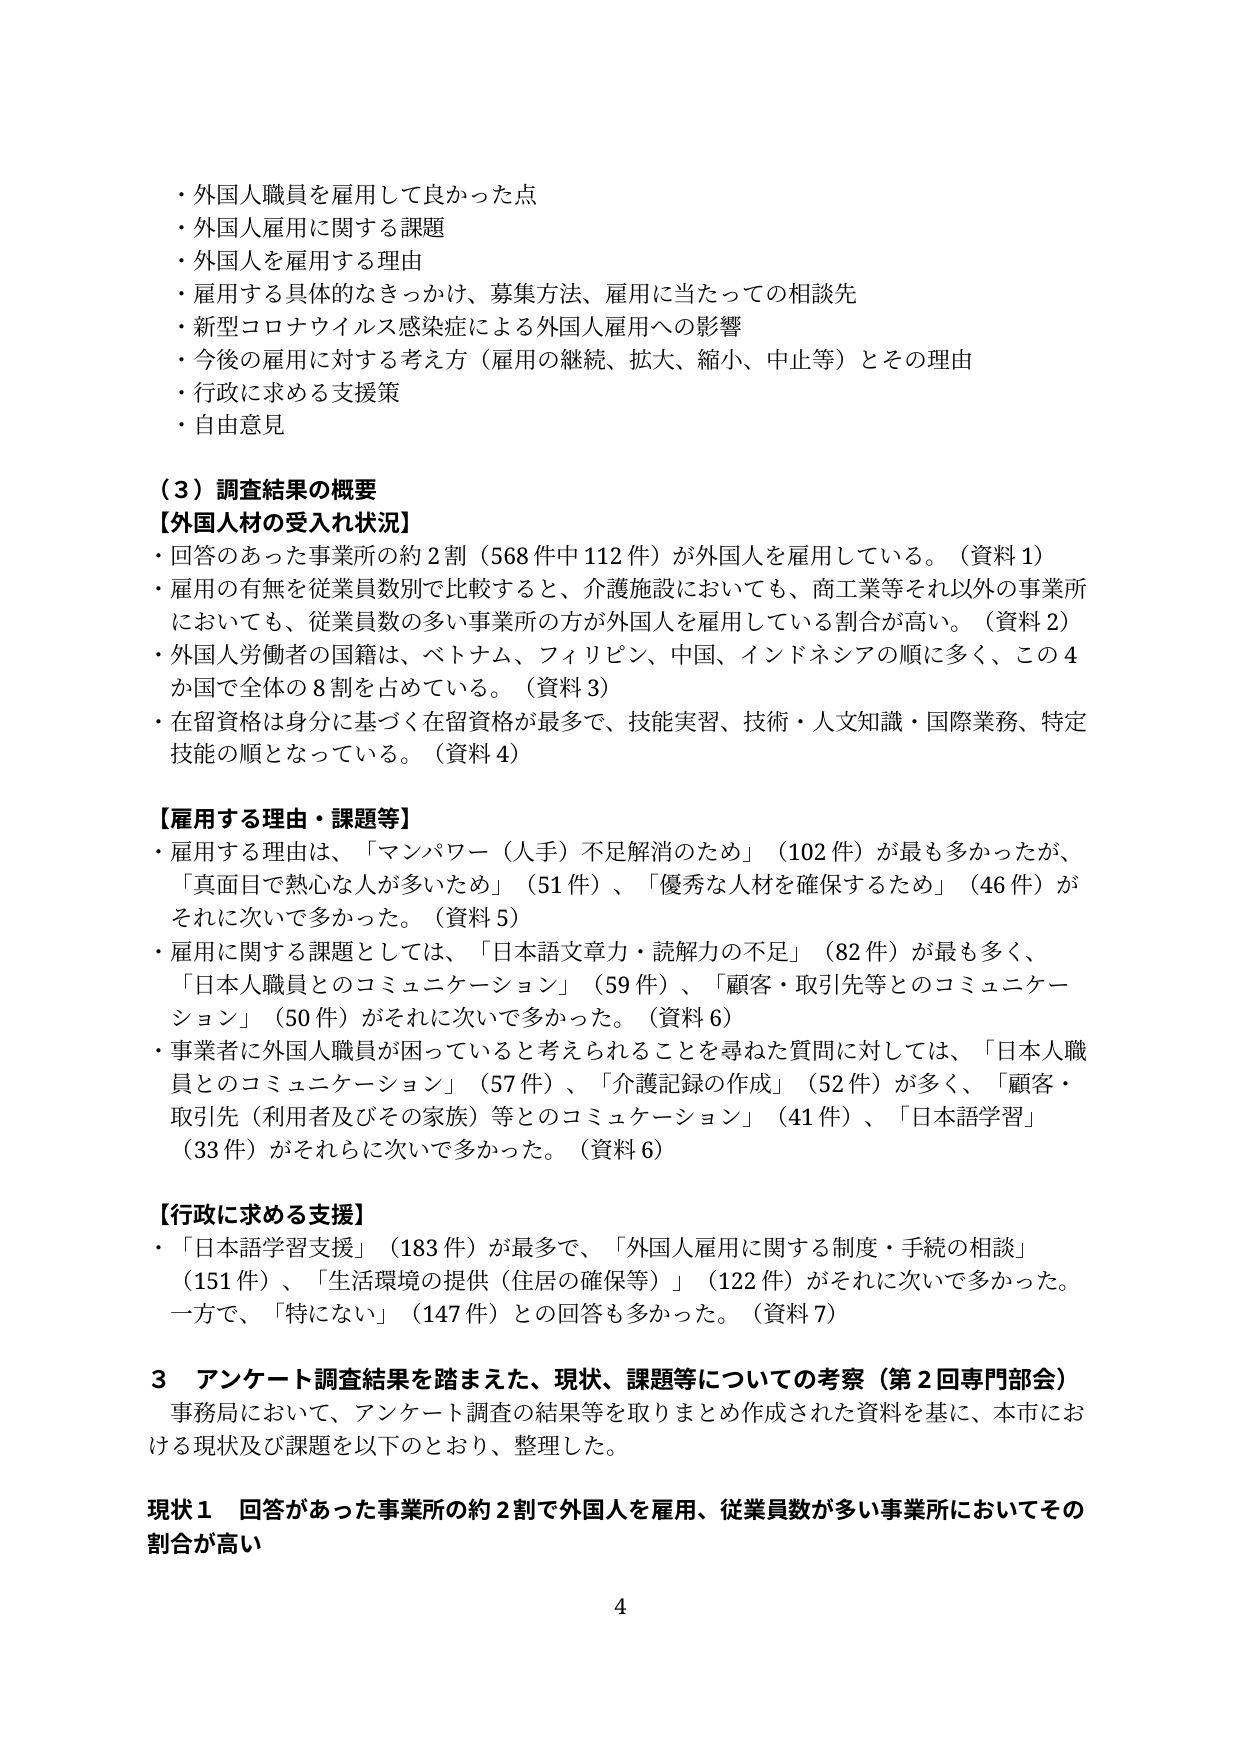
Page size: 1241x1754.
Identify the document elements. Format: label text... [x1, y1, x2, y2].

text ・「日本語学習支援」（183件）が最多で、「外国人雇用に関する制度・手続の相談」（151件）、「生活環境の提供（住居の確保等）」（122件）がそれに次いで多かった。一方で、「特にない」（147件）との回答も多かった。（資料7） [148, 1230, 1092, 1329]
text 現状１ 回答があった事業所の約2割で外国人を雇用、従業員数が多い事業所においてその割合が高い [148, 1492, 1092, 1559]
text ・外国人労働者の国籍は、ベトナム、フィリピン、中国、インドネシアの順に多く、この4か国で全体の8割を占めている。（資料3） [148, 637, 1092, 704]
text ・行政に求める支援策 [148, 375, 1092, 408]
text ・回答のあった事業所の約2割（568件中112件）が外国人を雇用している。（資料1） [148, 538, 1092, 571]
text ・雇用する具体的なきっかけ、募集方法、雇用に当たっての相談先 [148, 276, 1092, 309]
text ３ アンケート調査結果を踏まえた、現状、課題等についての考察（第2回専門部会） [148, 1360, 1092, 1395]
text ・新型コロナウイルス感染症による外国人雇用への影響 [148, 309, 1092, 342]
text 【外国人材の受入れ状況】 [148, 505, 1092, 538]
text ・外国人雇用に関する課題 [148, 210, 1092, 243]
text ・在留資格は身分に基づく在留資格が最多で、技能実習、技術・人文知識・国際業務、特定技能の順となっている。（資料4） [148, 704, 1092, 770]
text 【雇用する理由・課題等】 [148, 801, 1092, 834]
text ・雇用の有無を従業員数別で比較すると、介護施設においても、商工業等それ以外の事業所においても、従業員数の多い事業所の方が外国人を雇用している割合が高い。（資料2） [148, 571, 1092, 637]
text ・外国人を雇用する理由 [148, 243, 1092, 276]
text 【行政に求める支援】 [148, 1196, 1092, 1230]
text （３）調査結果の概要 [148, 472, 1092, 505]
text ・雇用する理由は、「マンパワー（人手）不足解消のため」（102件）が最も多かったが、「真面目で熱心な人が多いため」（51件）、「優秀な人材を確保するため」（46件）がそれに次いで多かった。（資料5） [148, 834, 1092, 933]
text ・今後の雇用に対する考え方（雇用の継続、拡大、縮小、中止等）とその理由 [148, 342, 1092, 375]
text ・雇用に関する課題としては、「日本語文章力・読解力の不足」（82件）が最も多く、「日本人職員とのコミュニケーション」（59件）、「顧客・取引先等とのコミュニケーション」（50件）がそれに次いで多かった。（資料6） [148, 933, 1092, 1033]
text ・事業者に外国人職員が困っていると考えられることを尋ねた質問に対しては、「日本人職員とのコミュニケーション」（57件）、「介護記録の作成」（52件）が多く、「顧客・取引先（利用者及びその家族）等とのコミュケーション」（41件）、「日本語学習」（33件）がそれらに次いで多かった。（資料6） [148, 1033, 1092, 1165]
text ・自由意見 [148, 408, 1092, 441]
text ・外国人職員を雇用して良かった点 [148, 177, 1092, 210]
text 事務局において、アンケート調査の結果等を取りまとめ作成された資料を基に、本市における現状及び課題を以下のとおり、整理した。 [148, 1395, 1092, 1461]
